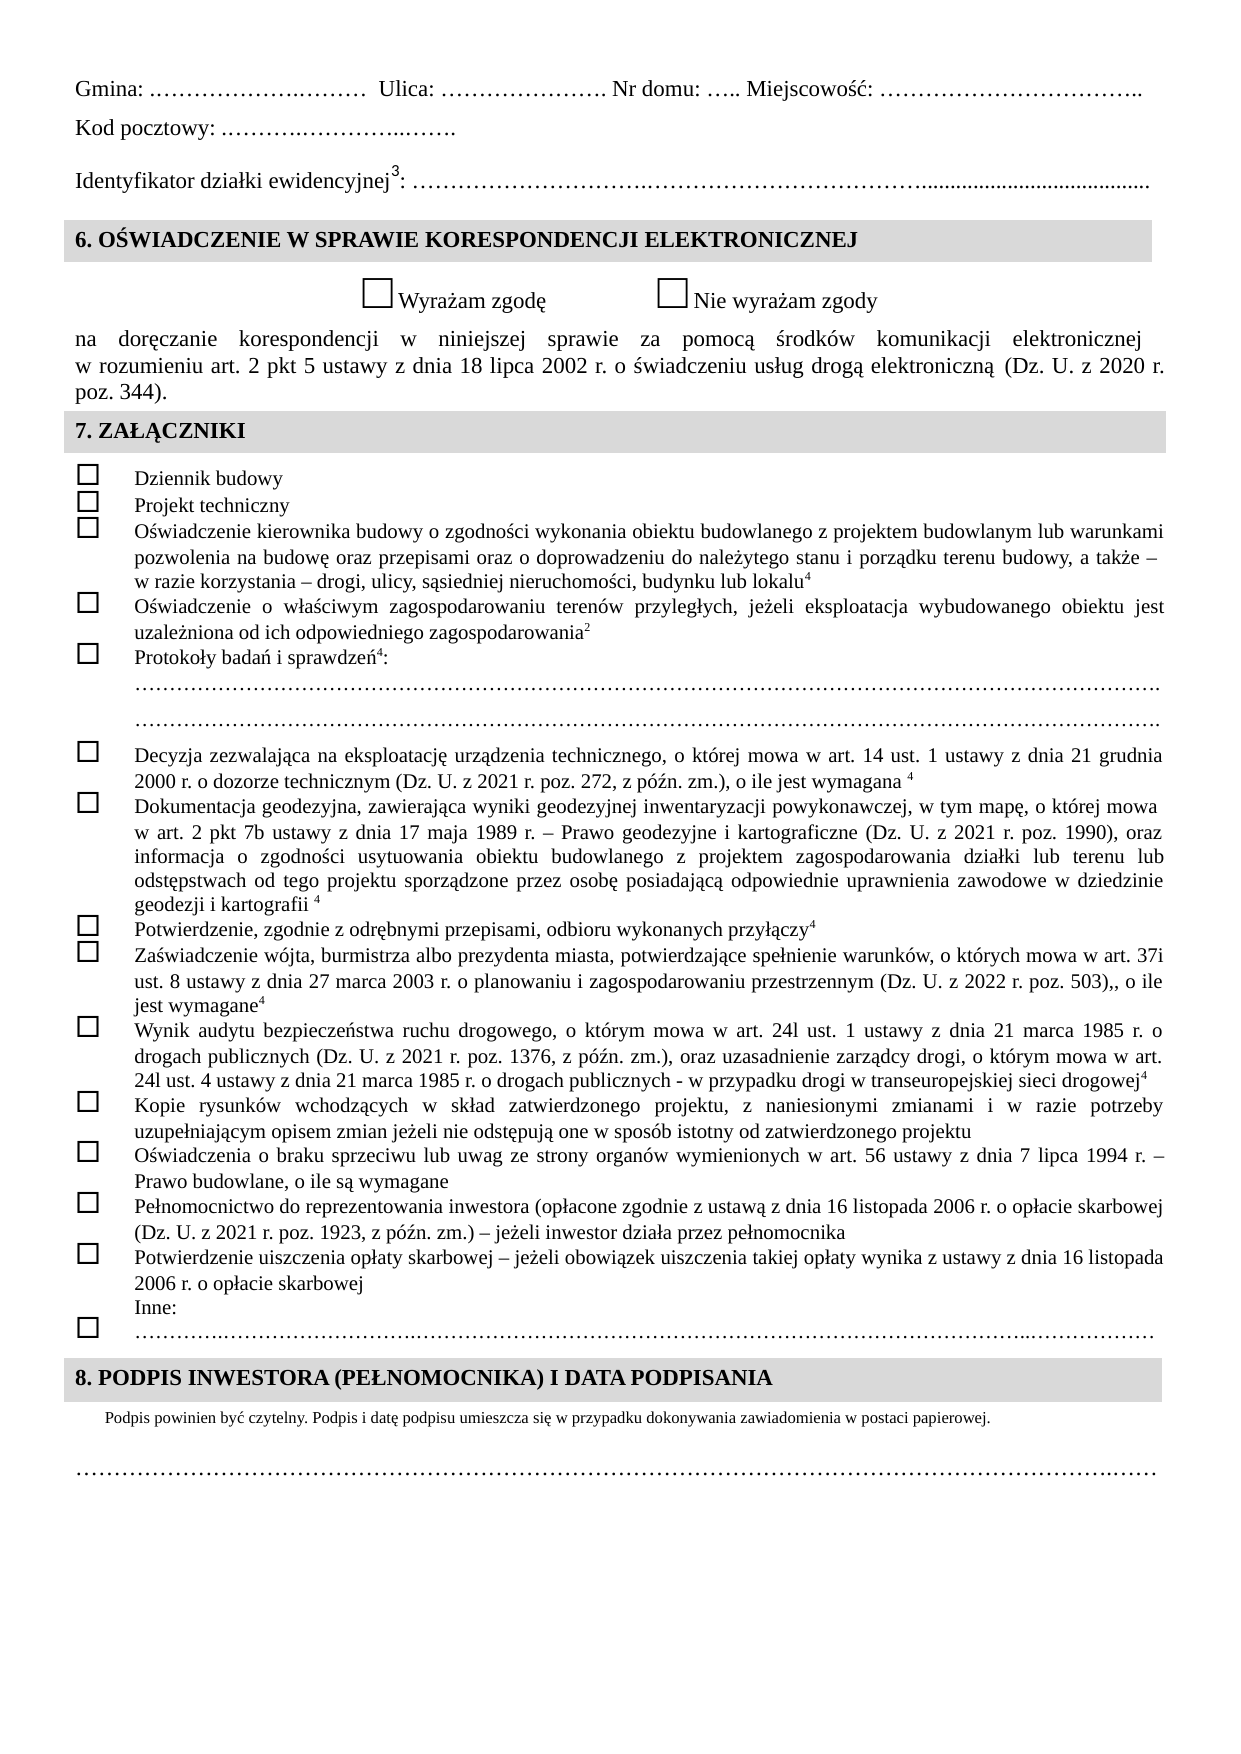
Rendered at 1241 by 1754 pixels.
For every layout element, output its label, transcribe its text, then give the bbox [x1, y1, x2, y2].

text ……………………………………………………………………………………………………………………….…… [75, 1454, 1165, 1480]
text □ Wyrażam zgodę □ Nie wyrażam zgody [75, 262, 1165, 319]
list Pełnomocnictwo do reprezentowania inwestora (opłacone zgodnie z ustawą z dnia 16 listopada 2006 r. o opłacie skarbowej (Dz. U. z 2021 r. poz. 1923, z późn. zm.) – jeżeli inwestor działa przez pełnomocnika [75, 1193, 1165, 1244]
list Oświadczenie o właściwym zagospodarowaniu terenów przyległych, jeżeli eksploatacja wybudowanego obiektu jest uzależniona od ich odpowiedniego zagospodarowania2 [75, 593, 1165, 644]
list Oświadczenie kierownika budowy o zgodności wykonania obiektu budowlanego z projektem budowlanym lub warunkami pozwolenia na budowę oraz przepisami oraz o doprowadzeniu do należytego stanu i porządku terenu budowy, a także – w razie korzystania – drogi, ulicy, sąsiedniej nieruchomości, budynku lub lokalu [75, 519, 1165, 593]
list Decyzja zezwalająca na eksploatację urządzenia technicznego, o której mowa w art. 14 ust. 1 ustawy z dnia 21 grudnia 2000 r. o dozorze technicznym (Dz. U. z 2021 r. poz. 272, z późn. zm.), o ile jest wymagana 4 [75, 743, 1165, 793]
list ………….……………………….……………………………………………………………………………..……………… [75, 1319, 1165, 1345]
text Identyfikator działki ewidencyjnej: ………………………….………………………………........................................ [75, 160, 1165, 196]
text na doręczanie korespondencji w niniejszej sprawie za pomocą środków komunikacji elektronicznej w rozumieniu art. 2 pkt 5 ustawy z dnia 18 lipca 2002 r. o świadczeniu usług drogą elektroniczną (Dz. U. z 2020 r. poz. 344). [75, 325, 1165, 404]
text Podpis powinien być czytelny. Podpis i datę podpisu umieszcza się w przypadku dokonywania zawiadomienia w postaci papierowej. [104, 1408, 1165, 1427]
table_header 6. OŚWIADCZENIE W SPRAWIE KORESPONDENCJI ELEKTRONICZNEJ [64, 220, 1152, 262]
list Protokoły badań i sprawdzeń4: [75, 644, 1165, 671]
list Oświadczenia o braku sprzeciwu lub uwag ze strony organów wymienionych w art. 56 ustawy z dnia 7 lipca 1994 r. – Prawo budowlane, o ile są wymagane [75, 1143, 1165, 1193]
table_header 7. ZAŁĄCZNIKI [64, 411, 1166, 453]
text Inne: [134, 1294, 1165, 1319]
list Wynik audytu bezpieczeństwa ruchu drogowego, o którym mowa w art. 24l ust. 1 ustawy z dnia 21 marca 1985 r. o drogach publicznych (Dz. U. z 2021 r. poz. 1376, z późn. zm.), oraz uzasadnienie zarządcy drogi, o którym mowa w art. 24l ust. 4 ustawy z dnia 21 marca 1985 r. o drogach publicznych - w przypadku drogi w transeuropejskiej sieci drogowej4 [75, 1017, 1165, 1092]
list Zaświadczenie wójta, burmistrza albo prezydenta miasta, potwierdzające spełnienie warunków, o których mowa w art. 37i ust. 8 ustawy z dnia 27 marca 2003 r. o planowaniu i zagospodarowaniu przestrzennym (Dz. U. z 2022 r. poz. 503),, o ile jest wymagane4 [75, 943, 1165, 1017]
list …………………………………………………………………………………………………………………………………. [134, 671, 1165, 695]
list Projekt techniczny [75, 492, 1165, 519]
list …………………………………………………………………………………………………………………………………. [134, 707, 1165, 731]
list Potwierdzenie uiszczenia opłaty skarbowej – jeżeli obowiązek uiszczenia takiej opłaty wynika z ustawy z dnia 16 listopada 2006 r. o opłacie skarbowej [75, 1244, 1165, 1294]
table_header 8. PODPIS INWESTORA (PEŁNOMOCNIKA) I DATA PODPISANIA [64, 1358, 1162, 1402]
list Potwierdzenie, zgodnie z odrębnymi przepisami, odbioru wykonanych przyłączy4 [75, 916, 1165, 943]
list Dokumentacja geodezyjna, zawierająca wyniki geodezyjnej inwentaryzacji powykonawczej, w tym mapę, o której mowa w art. 2 pkt 7b ustawy z dnia 17 maja 1989 r. – Prawo geodezyjne i kartograficzne (Dz. U. z 2021 r. poz. 1990), oraz informacja o zgodności usytuowania obiektu budowlanego z projektem zagospodarowania działki lub terenu lub odstępstwach od tego projektu sporządzone przez osobę posiadającą odpowiednie uprawnienia zawodowe w dziedzinie geodezji i kartografii 4 [75, 793, 1165, 916]
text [75, 75, 1165, 141]
list Kopie rysunków wchodzących w skład zatwierdzonego projektu, z naniesionymi zmianami i w razie potrzeby uzupełniającym opisem zmian jeżeli nie odstępują one w sposób istotny od zatwierdzonego projektu [75, 1092, 1165, 1143]
list Dziennik budowy [75, 466, 1165, 492]
